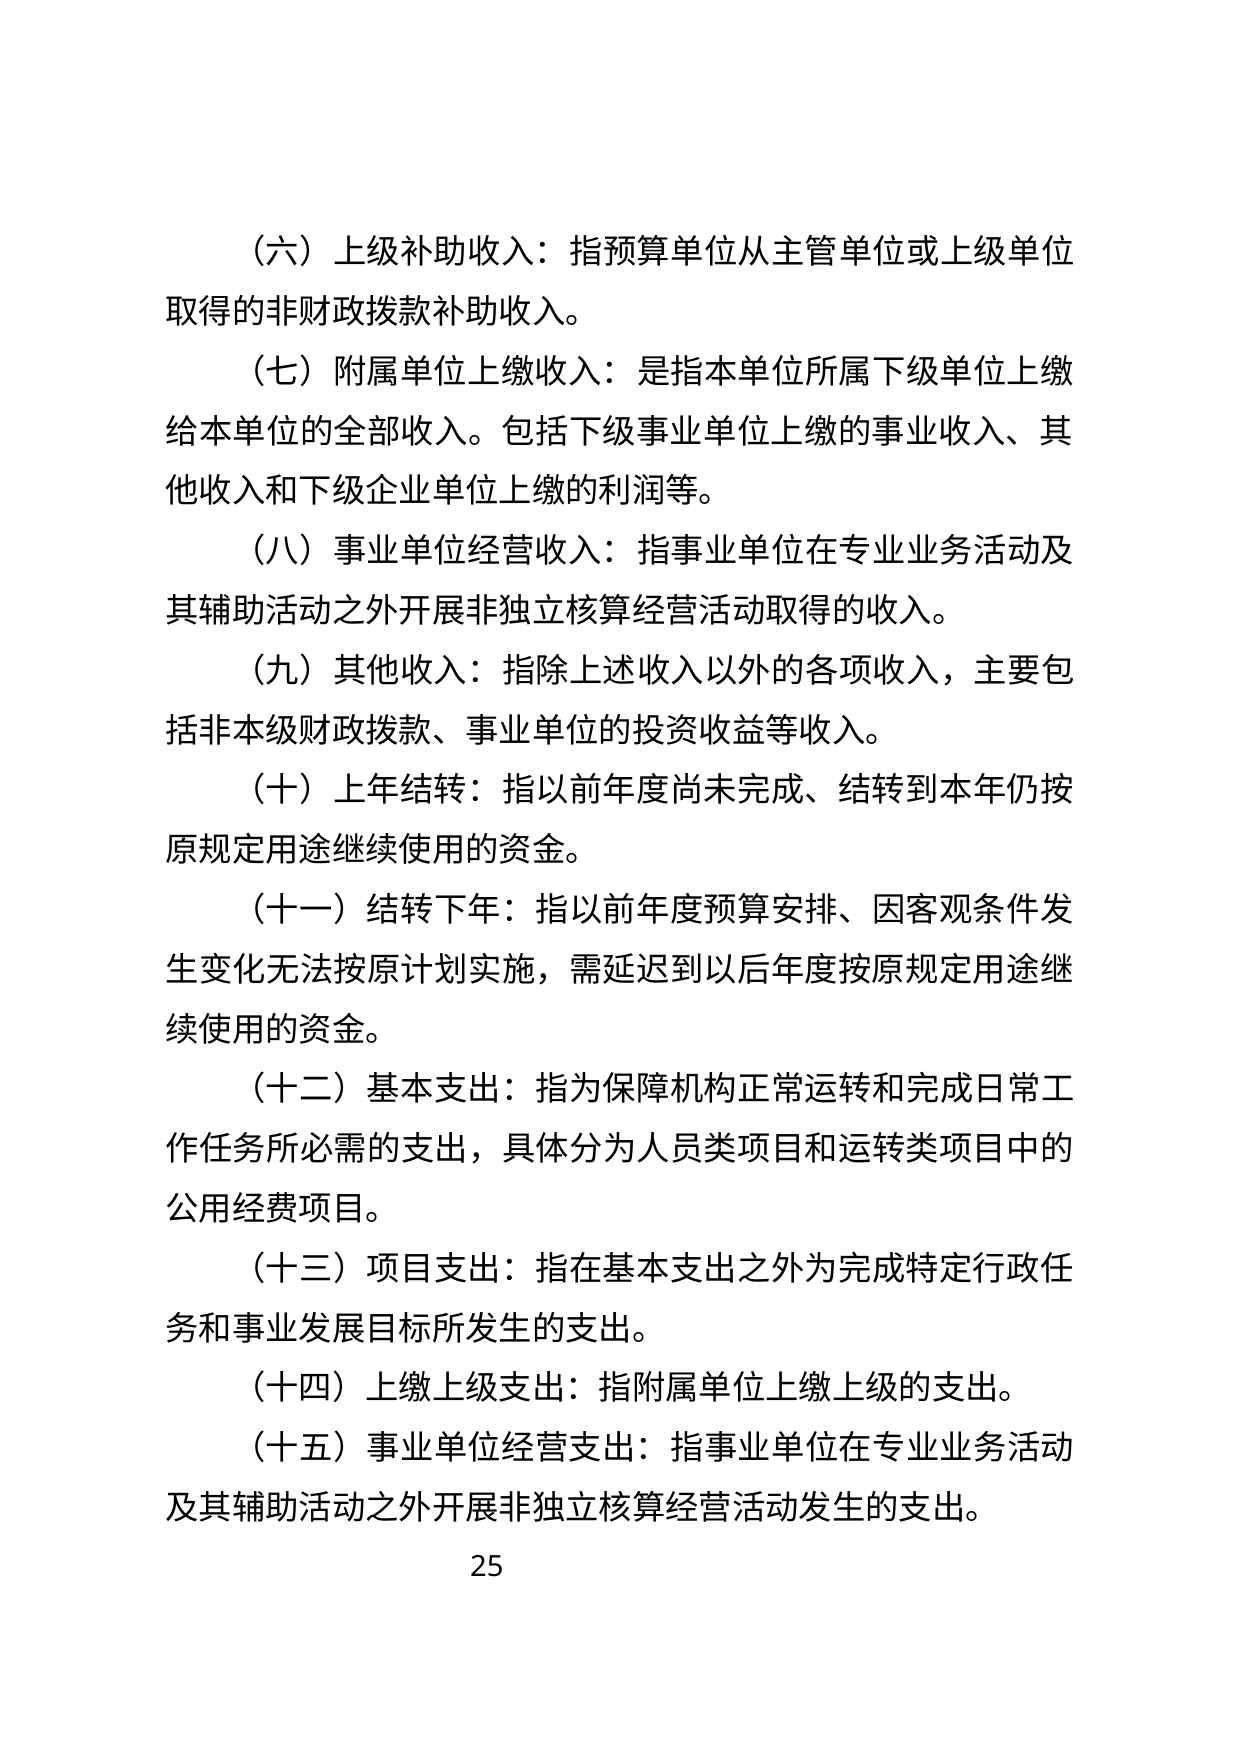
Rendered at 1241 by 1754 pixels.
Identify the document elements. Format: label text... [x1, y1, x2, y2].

text （八）事业单位经营收入：指事业单位在专业业务活动及其辅助活动之外开展非独立核算经营活动取得的收入。 [165, 518, 1075, 638]
text （十三）项目支出：指在基本支出之外为完成特定行政任务和事业发展目标所发生的支出。 [165, 1236, 1075, 1355]
text （九）其他收入：指除上述收入以外的各项收入，主要包括非本级财政拨款、事业单位的投资收益等收入。 [165, 638, 1075, 757]
text （六）上级补助收入：指预算单位从主管单位或上级单位取得的非财政拨款补助收入。 [165, 219, 1075, 339]
text （七）附属单位上缴收入：是指本单位所属下级单位上缴给本单位的全部收入。包括下级事业单位上缴的事业收入、其他收入和下级企业单位上缴的利润等。 [165, 339, 1075, 518]
text （十二）基本支出：指为保障机构正常运转和完成日常工作任务所必需的支出，具体分为人员类项目和运转类项目中的公用经费项目。 [165, 1056, 1075, 1236]
text （十四）上缴上级支出：指附属单位上缴上级的支出。 [165, 1355, 1075, 1415]
text （十一）结转下年：指以前年度预算安排、因客观条件发生变化无法按原计划实施，需延迟到以后年度按原规定用途继续使用的资金。 [165, 877, 1075, 1056]
text （十五）事业单位经营支出：指事业单位在专业业务活动及其辅助活动之外开展非独立核算经营活动发生的支出。 [165, 1415, 1075, 1535]
text （十）上年结转：指以前年度尚未完成、结转到本年仍按原规定用途继续使用的资金。 [165, 757, 1075, 877]
